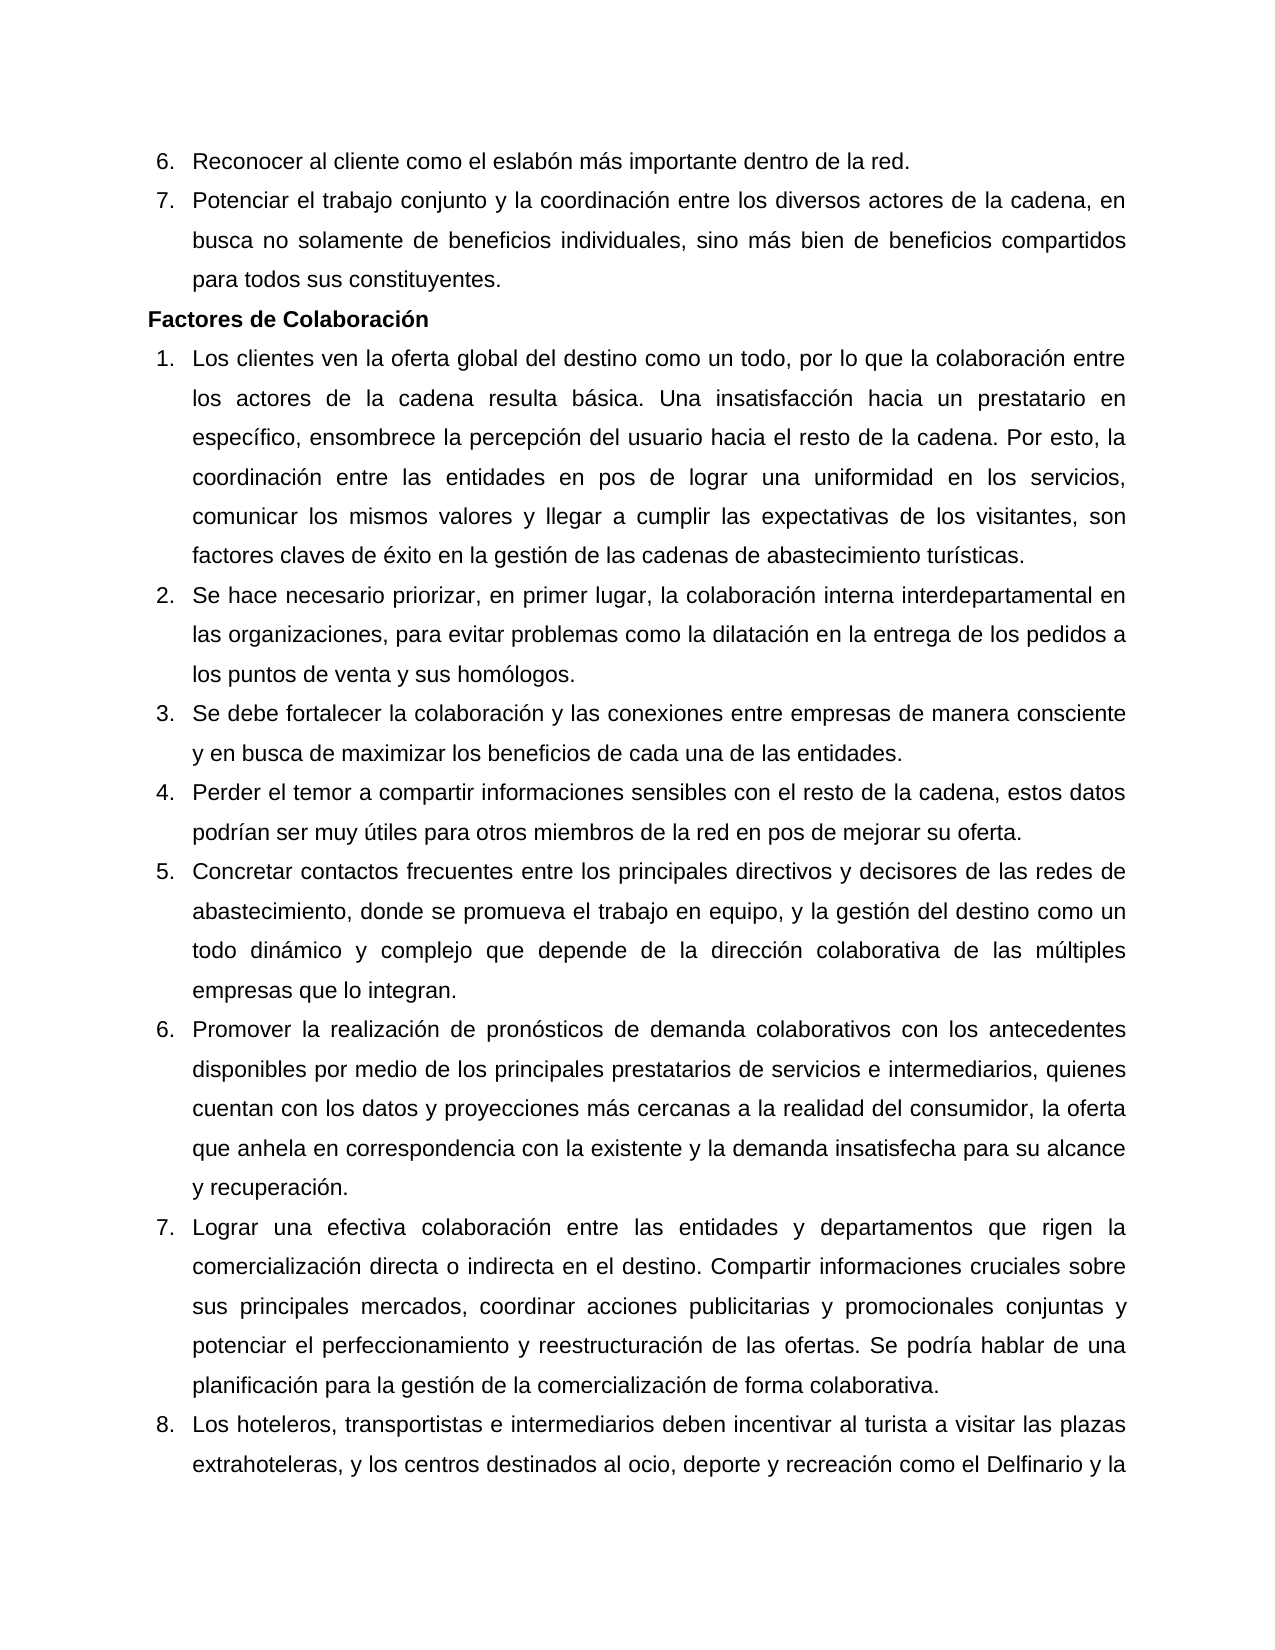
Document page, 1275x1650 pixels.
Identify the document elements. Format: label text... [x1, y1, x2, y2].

list Concretar contactos frecuentes entre los principales directivos y decisores de las redes de abastecimiento, donde se promueva el trabajo en equipo, y la gestión del destino como un todo dinámico y complejo que depende de la dirección colaborativa de las múltiples empresas que lo integran. [156, 858, 1127, 1003]
list Reconocer al cliente como el eslabón más importante dentro de la red. [156, 148, 1127, 174]
list Se hace necesario priorizar, en primer lugar, la colaboración interna interdepartamental en las organizaciones, para evitar problemas como la dilatación en la entrega de los pedidos a los puntos de venta y sus homólogos. [156, 582, 1127, 687]
text Factores de Colaboración [148, 306, 1127, 332]
list Promover la realización de pronósticos de demanda colaborativos con los antecedentes disponibles por medio de los principales prestatarios de servicios e intermediarios, quienes cuentan con los datos y proyecciones más cercanas a la realidad del consumidor, la oferta que anhela en correspondencia con la existente y la demanda insatisfecha para su alcance y recuperación. [156, 1016, 1127, 1201]
list Lograr una efectiva colaboración entre las entidades y departamentos que rigen la comercialización directa o indirecta en el destino. Compartir informaciones cruciales sobre sus principales mercados, coordinar acciones publicitarias y promocionales conjuntas y potenciar el perfeccionamiento y reestructuración de las ofertas. Se podría hablar de una planificación para la gestión de la comercialización de forma colaborativa. [156, 1214, 1127, 1398]
list Se debe fortalecer la colaboración y las conexiones entre empresas de manera consciente y en busca de maximizar los beneficios de cada una de las entidades. [156, 700, 1127, 766]
list Los clientes ven la oferta global del destino como un todo, por lo que la colaboración entre los actores de la cadena resulta básica. Una insatisfacción hacia un prestatario en específico, ensombrece la percepción del usuario hacia el resto de la cadena. Por esto, la coordinación entre las entidades en pos de lograr una uniformidad en los servicios, comunicar los mismos valores y llegar a cumplir las expectativas de los visitantes, son factores claves de éxito en la gestión de las cadenas de abastecimiento turísticas. [156, 345, 1127, 569]
list Potenciar el trabajo conjunto y la coordinación entre los diversos actores de la cadena, en busca no solamente de beneficios individuales, sino más bien de beneficios compartidos para todos sus constituyentes. [156, 187, 1127, 292]
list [156, 1411, 1127, 1477]
list Perder el temor a compartir informaciones sensibles con el resto de la cadena, estos datos podrían ser muy útiles para otros miembros de la red en pos de mejorar su oferta. [156, 779, 1127, 845]
